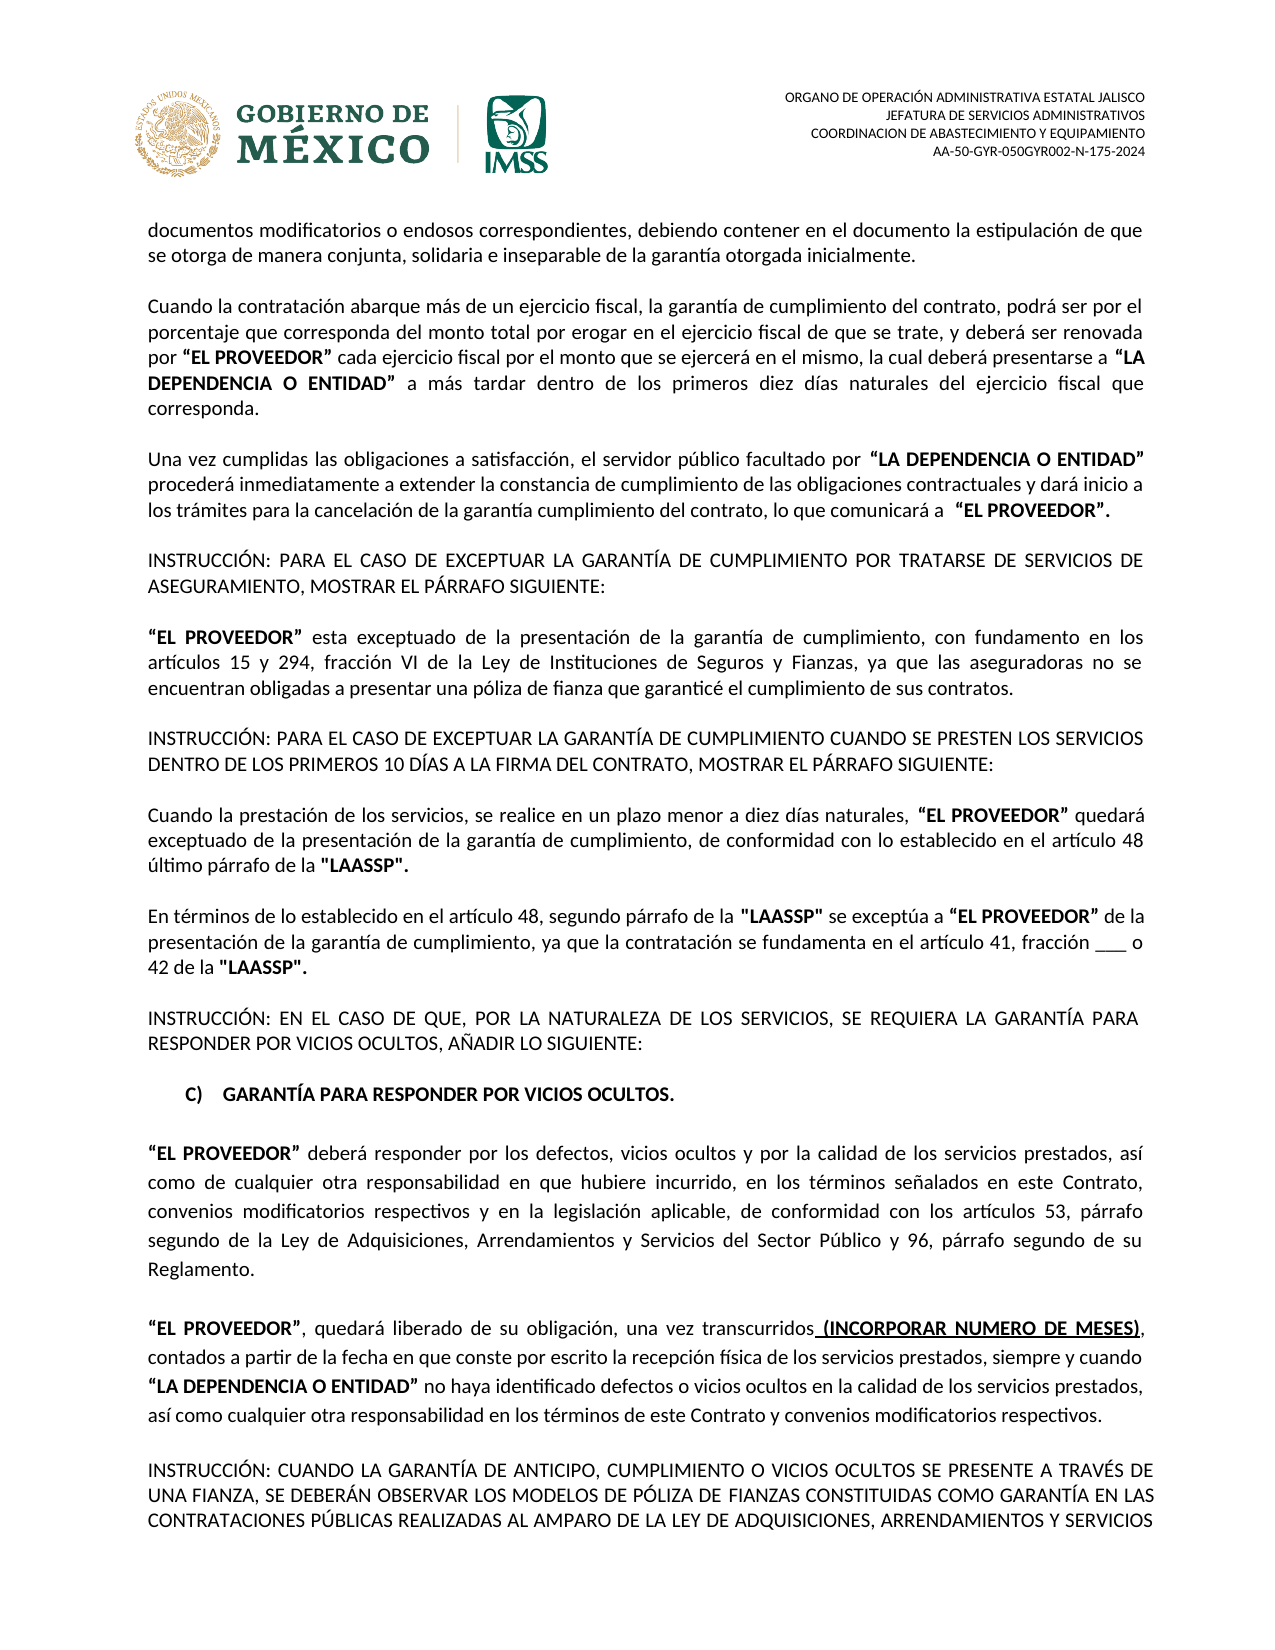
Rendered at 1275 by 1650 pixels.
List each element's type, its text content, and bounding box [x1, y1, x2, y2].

text “EL PROVEEDOR”, quedará liberado de su obligación, una vez transcurridos (INCORPORAR NUMERO DE MESES), contados a partir de la fecha en que conste por escrito la recepción física de los servicios prestados, siempre y cuando “LA DEPENDENCIA O ENTIDAD” no haya identificado defectos o vicios ocultos en la calidad de los servicios prestados, así como cualquier otra responsabilidad en los términos de este Contrato y convenios modificatorios respectivos. [148, 1315, 1145, 1428]
list GARANTÍA PARA RESPONDER POR VICIOS OCULTOS. [185, 1081, 1145, 1107]
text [148, 1457, 1155, 1533]
text Una vez cumplidas las obligaciones a satisfacción, el servidor público facultado por “LA DEPENDENCIA O ENTIDAD” procederá inmediatamente a extender la constancia de cumplimiento de las obligaciones contractuales y dará inicio a los trámites para la cancelación de la garantía cumplimiento del contrato, lo que comunicará a “EL PROVEEDOR”. [148, 446, 1145, 522]
text INSTRUCCIÓN: PARA EL CASO DE EXCEPTUAR LA GARANTÍA DE CUMPLIMIENTO POR TRATARSE DE SERVICIOS DE ASEGURAMIENTO, MOSTRAR EL PÁRRAFO SIGUIENTE: [148, 548, 1145, 598]
text INSTRUCCIÓN: EN EL CASO DE QUE, POR LA NATURALEZA DE LOS SERVICIOS, SE REQUIERA LA GARANTÍA PARA RESPONDER POR VICIOS OCULTOS, AÑADIR LO SIGUIENTE: [148, 1005, 1140, 1056]
text En términos de lo establecido en el artículo 48, segundo párrafo de la "LAASSP" se exceptúa a “EL PROVEEDOR” de la presentación de la garantía de cumplimiento, ya que la contratación se fundamenta en el artículo 41, fracción ___ o 42 de la "LAASSP". [148, 903, 1145, 980]
text Cuando la prestación de los servicios, se realice en un plazo menor a diez días naturales, “EL PROVEEDOR” quedará exceptuado de la presentación de la garantía de cumplimiento, de conformidad con lo establecido en el artículo 48 último párrafo de la "LAASSP". [148, 802, 1145, 878]
text “EL PROVEEDOR” esta exceptuado de la presentación de la garantía de cumplimiento, con fundamento en los artículos 15 y 294, fracción VI de la Ley de Instituciones de Seguros y Fianzas, ya que las aseguradoras no se encuentran obligadas a presentar una póliza de fianza que garanticé el cumplimiento de sus contratos. [148, 624, 1145, 700]
text INSTRUCCIÓN: PARA EL CASO DE EXCEPTUAR LA GARANTÍA DE CUMPLIMIENTO CUANDO SE PRESTEN LOS SERVICIOS DENTRO DE LOS PRIMEROS 10 DÍAS A LA FIRMA DEL CONTRATO, MOSTRAR EL PÁRRAFO SIGUIENTE: [148, 726, 1145, 776]
text Cuando la contratación abarque más de un ejercicio fiscal, la garantía de cumplimiento del contrato, podrá ser por el porcentaje que corresponda del monto total por erogar en el ejercicio fiscal de que se trate, y deberá ser renovada por “EL PROVEEDOR” cada ejercicio fiscal por el monto que se ejercerá en el mismo, la cual deberá presentarse a “LA DEPENDENCIA O ENTIDAD” a más tardar dentro de los primeros diez días naturales del ejercicio fiscal que corresponda. [148, 293, 1145, 421]
text “EL PROVEEDOR” deberá responder por los defectos, vicios ocultos y por la calidad de los servicios prestados, así como de cualquier otra responsabilidad en que hubiere incurrido, en los términos señalados en este Contrato, convenios modificatorios respectivos y en la legislación aplicable, de conformidad con los artículos 53, párrafo segundo de la Ley de Adquisiciones, Arrendamientos y Servicios del Sector Público y 96, párrafo segundo de su Reglamento. [148, 1140, 1145, 1282]
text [148, 217, 1145, 268]
picture [26, 0, 1190, 256]
